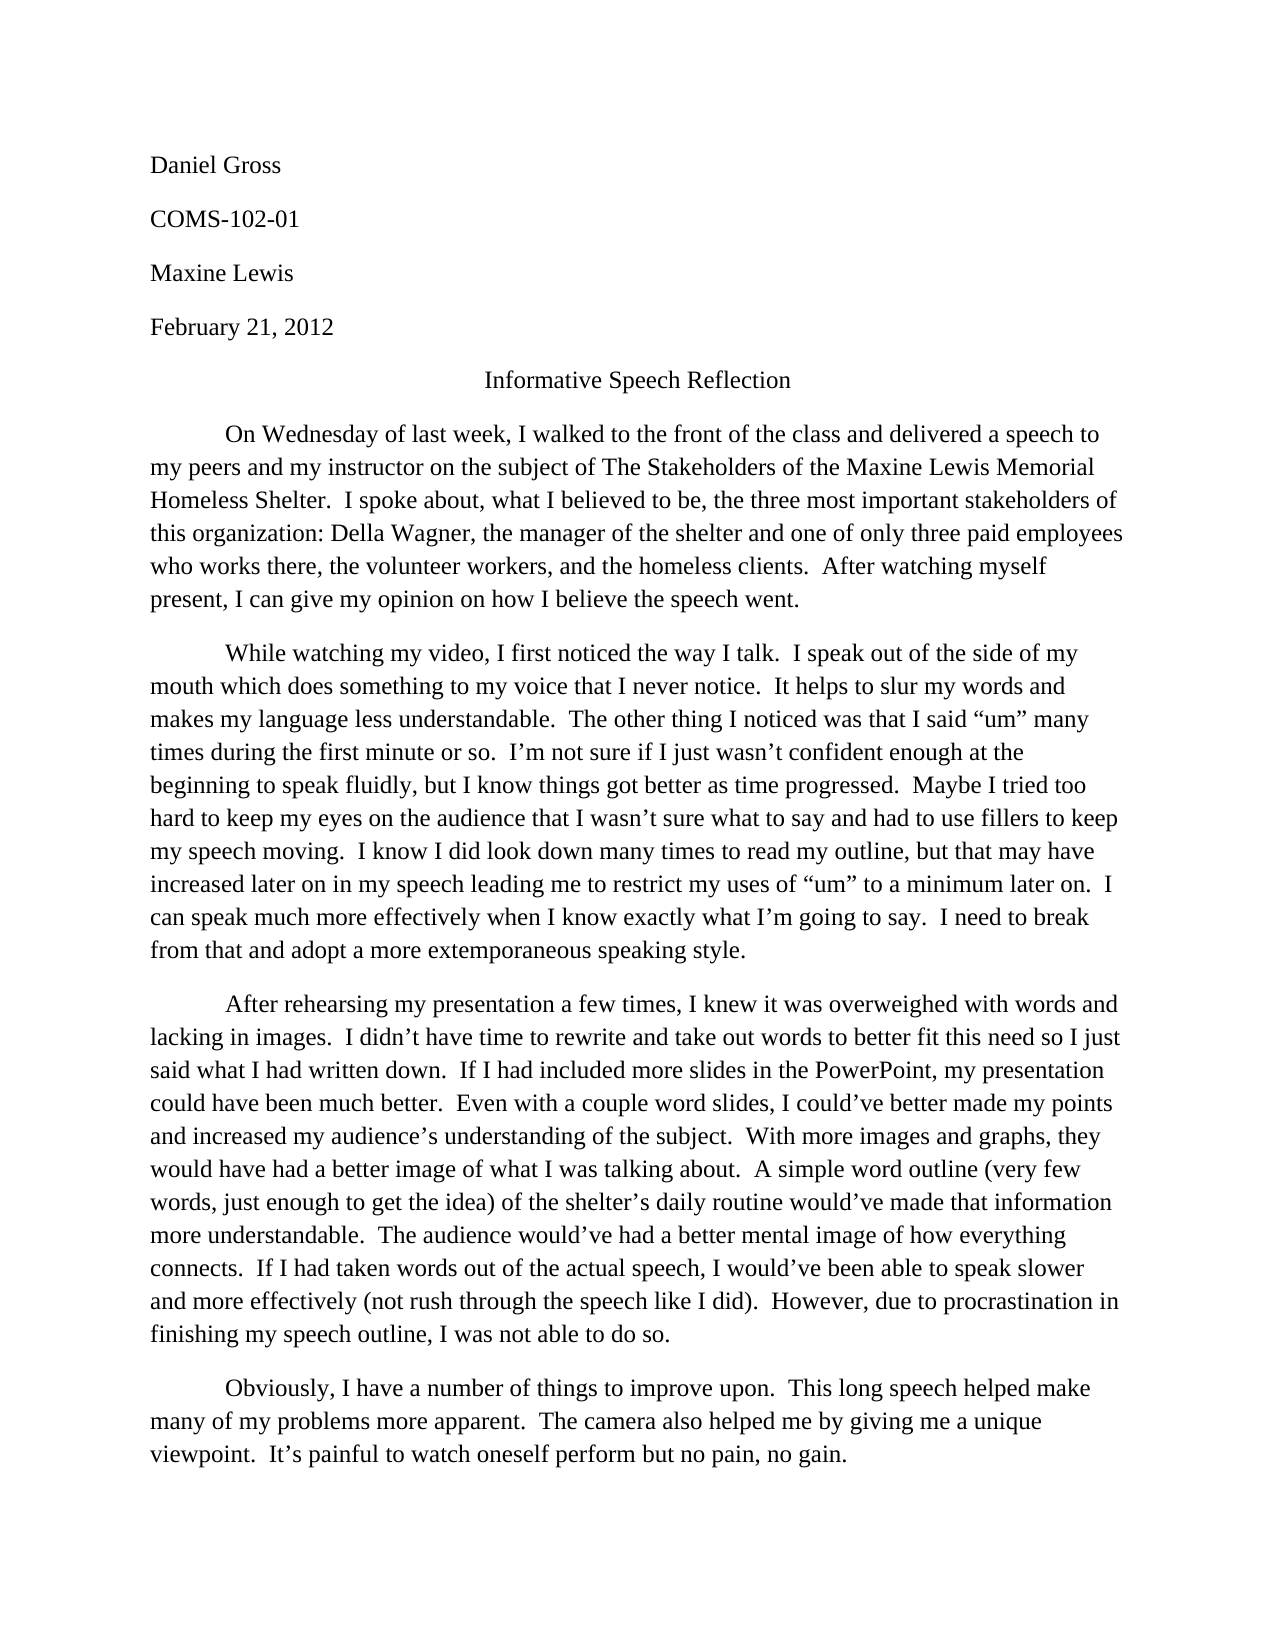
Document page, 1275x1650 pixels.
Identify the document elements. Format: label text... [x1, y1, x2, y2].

text February 21, 2012 [150, 312, 1125, 340]
text Informative Speech Reflection [150, 365, 1125, 394]
text Maxine Lewis [150, 258, 1125, 286]
text After rehearsing my presentation a few times, I knew it was overweighed with words and lacking in images. I didn’t have time to rewrite and take out words to better fit this need so I just said what I had written down. If I had included more slides in the PowerPoint, my presentation could have been much better. Even with a couple word slides, I could’ve better made my points and increased my audience’s understanding of the subject. With more images and graphs, they would have had a better image of what I was talking about. A simple word outline (very few words, just enough to get the idea) of the shelter’s daily routine would’ve made that information more understandable. The audience would’ve had a better mental image of how everything connects. If I had taken words out of the actual speech, I would’ve been able to speak slower and more effectively (not rush through the speech like I did). However, due to procrastination in finishing my speech outline, I was not able to do so. [150, 989, 1125, 1348]
text On Wednesday of last week, I walked to the front of the class and delivered a speech to my peers and my instructor on the subject of The Stakeholders of the Maxine Lewis Memorial Homeless Shelter. I spoke about, what I believed to be, the three most important stakeholders of this organization: Della Wagner, the manager of the shelter and one of only three paid employees who works there, the volunteer workers, and the homeless clients. After watching myself present, I can give my opinion on how I believe the speech went. [150, 419, 1125, 613]
text Daniel Gross [150, 150, 1125, 179]
text While watching my video, I first noticed the way I talk. I speak out of the side of my mouth which does something to my voice that I never notice. It helps to slur my words and makes my language less understandable. The other thing I noticed was that I said “um” many times during the first minute or so. I’m not sure if I just wasn’t confident enough at the beginning to speak fluidly, but I know things got better as time progressed. Maybe I tried too hard to keep my eyes on the audience that I wasn’t sure what to say and had to use fillers to keep my speech moving. I know I did look down many times to read my outline, but that may have increased later on in my speech leading me to restrict my uses of “um” to a minimum later on. I can speak much more effectively when I know exactly what I’m going to say. I need to break from that and adopt a more extemporaneous speaking style. [150, 638, 1125, 964]
text COMS-102-01 [150, 204, 1125, 233]
text Obviously, I have a number of things to improve upon. This long speech helped make many of my problems more apparent. The camera also helped me by giving me a unique viewpoint. It’s painful to watch oneself perform but no pain, no gain. [150, 1373, 1125, 1468]
